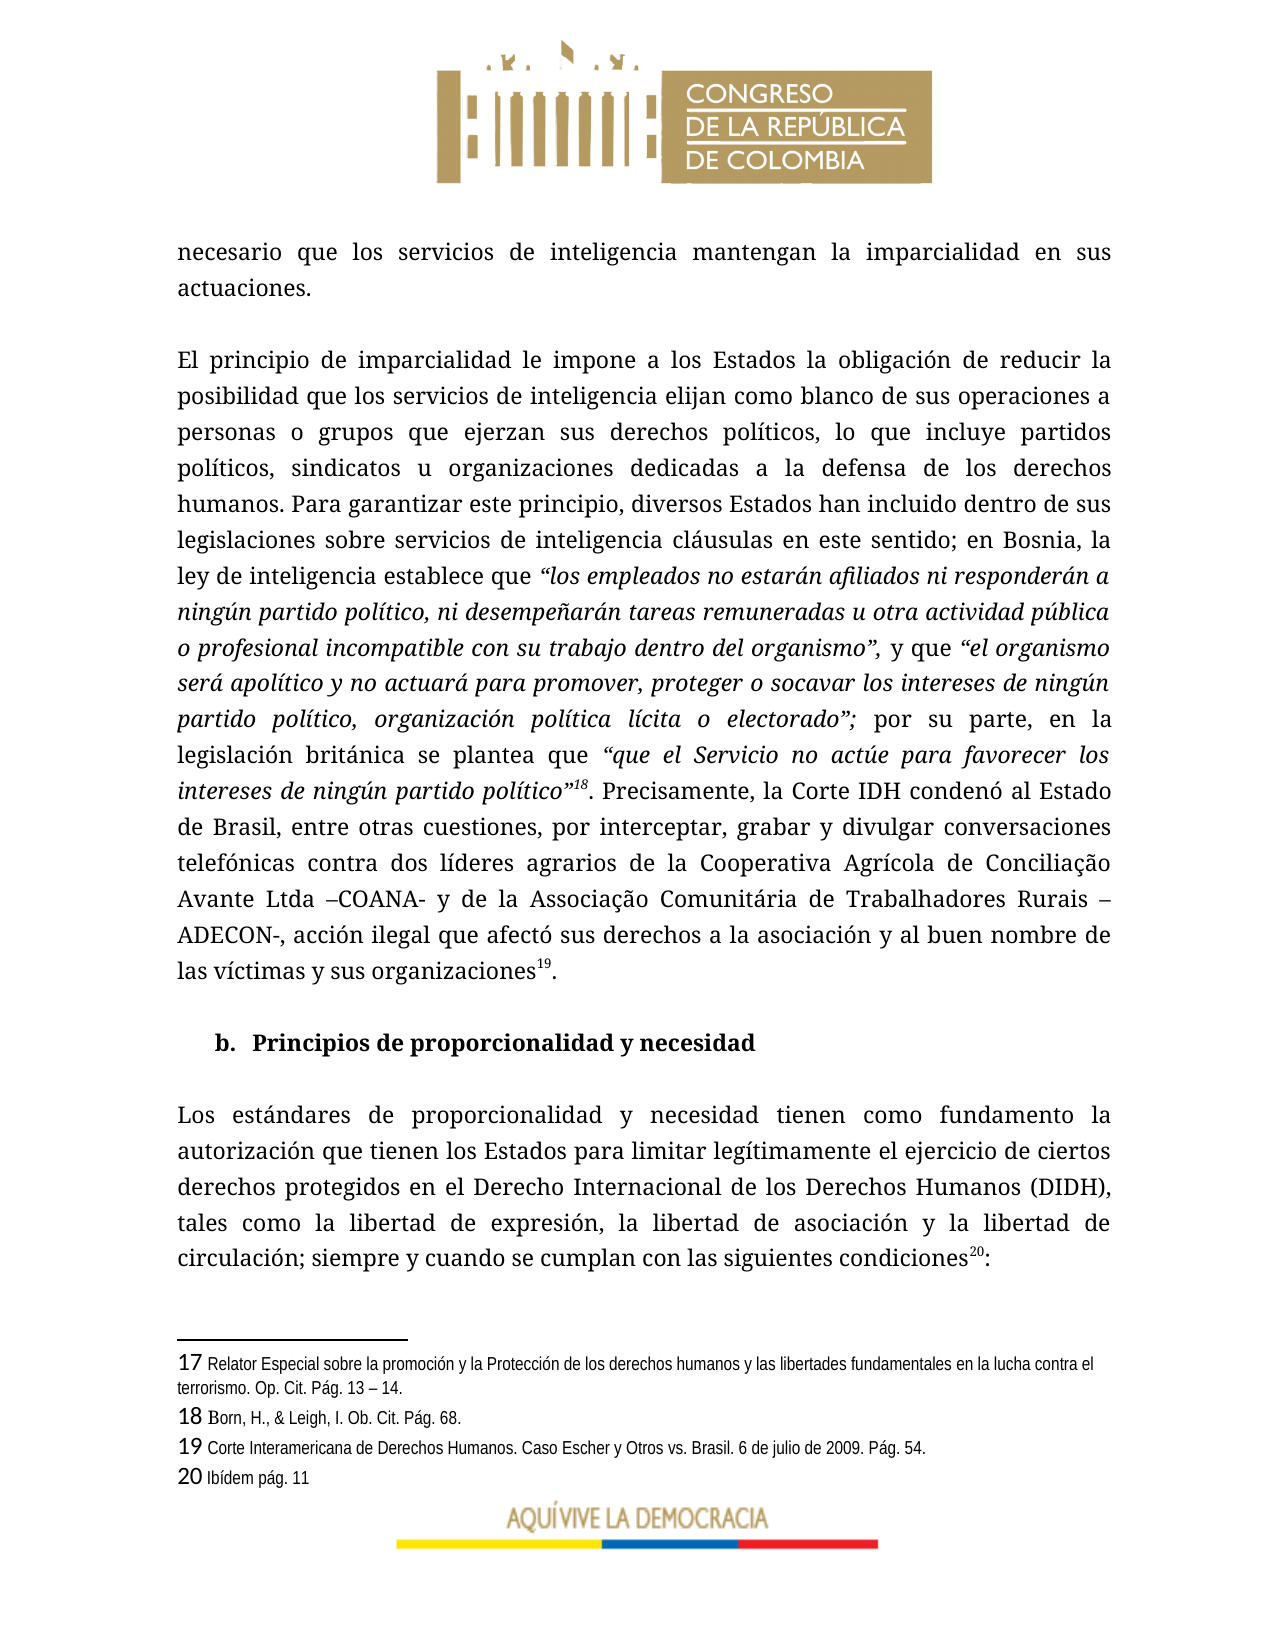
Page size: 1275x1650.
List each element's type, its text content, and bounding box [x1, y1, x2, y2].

text Los estándares de proporcionalidad y necesidad tienen como fundamento la autorización que tienen los Estados para limitar legítimamente el ejercicio de ciertos derechos protegidos en el Derecho Internacional de los Derechos Humanos (DIDH), tales como la libertad de expresión, la libertad de asociación y la libertad de circulación; siempre y cuando se cumplan con las siguientes condiciones: [177, 1099, 1113, 1274]
picture [422, 31, 944, 193]
picture [381, 1491, 894, 1554]
list Principios de proporcionalidad y necesidad [214, 1027, 1113, 1058]
text El principio de imparcialidad le impone a los Estados la obligación de reducir la posibilidad que los servicios de inteligencia elijan como blanco de sus operaciones a personas o grupos que ejerzan sus derechos políticos, lo que incluye partidos políticos, sindicatos u organizaciones dedicadas a la defensa de los derechos humanos. Para garantizar este principio, diversos Estados han incluido dentro de sus legislaciones sobre servicios de inteligencia cláusulas en este sentido; en Bosnia, la ley de inteligencia establece que “los empleados no estarán afiliados ni responderán a ningún partido político, ni desempeñarán tareas remuneradas u otra actividad pública o profesional incompatible con su trabajo dentro del organismo”, y que “el organismo será apolítico y no actuará para promover, proteger o socavar los intereses de ningún partido político, organización política lícita o electorado”; por su parte, en la legislación británica se plantea que “que el Servicio no actúe para favorecer los intereses de ningún partido político”. Precisamente, la Corte IDH condenó al Estado de Brasil, entre otras cuestiones, por interceptar, grabar y divulgar conversaciones telefónicas contra dos líderes agrarios de la Cooperativa Agrícola de Conciliação Avante Ltda –COANA- y de la Associação Comunitária de Trabalhadores Rurais –ADECON-, acción ilegal que afectó sus derechos a la asociación y al buen nombre de las víctimas y sus organizaciones. [177, 344, 1113, 986]
